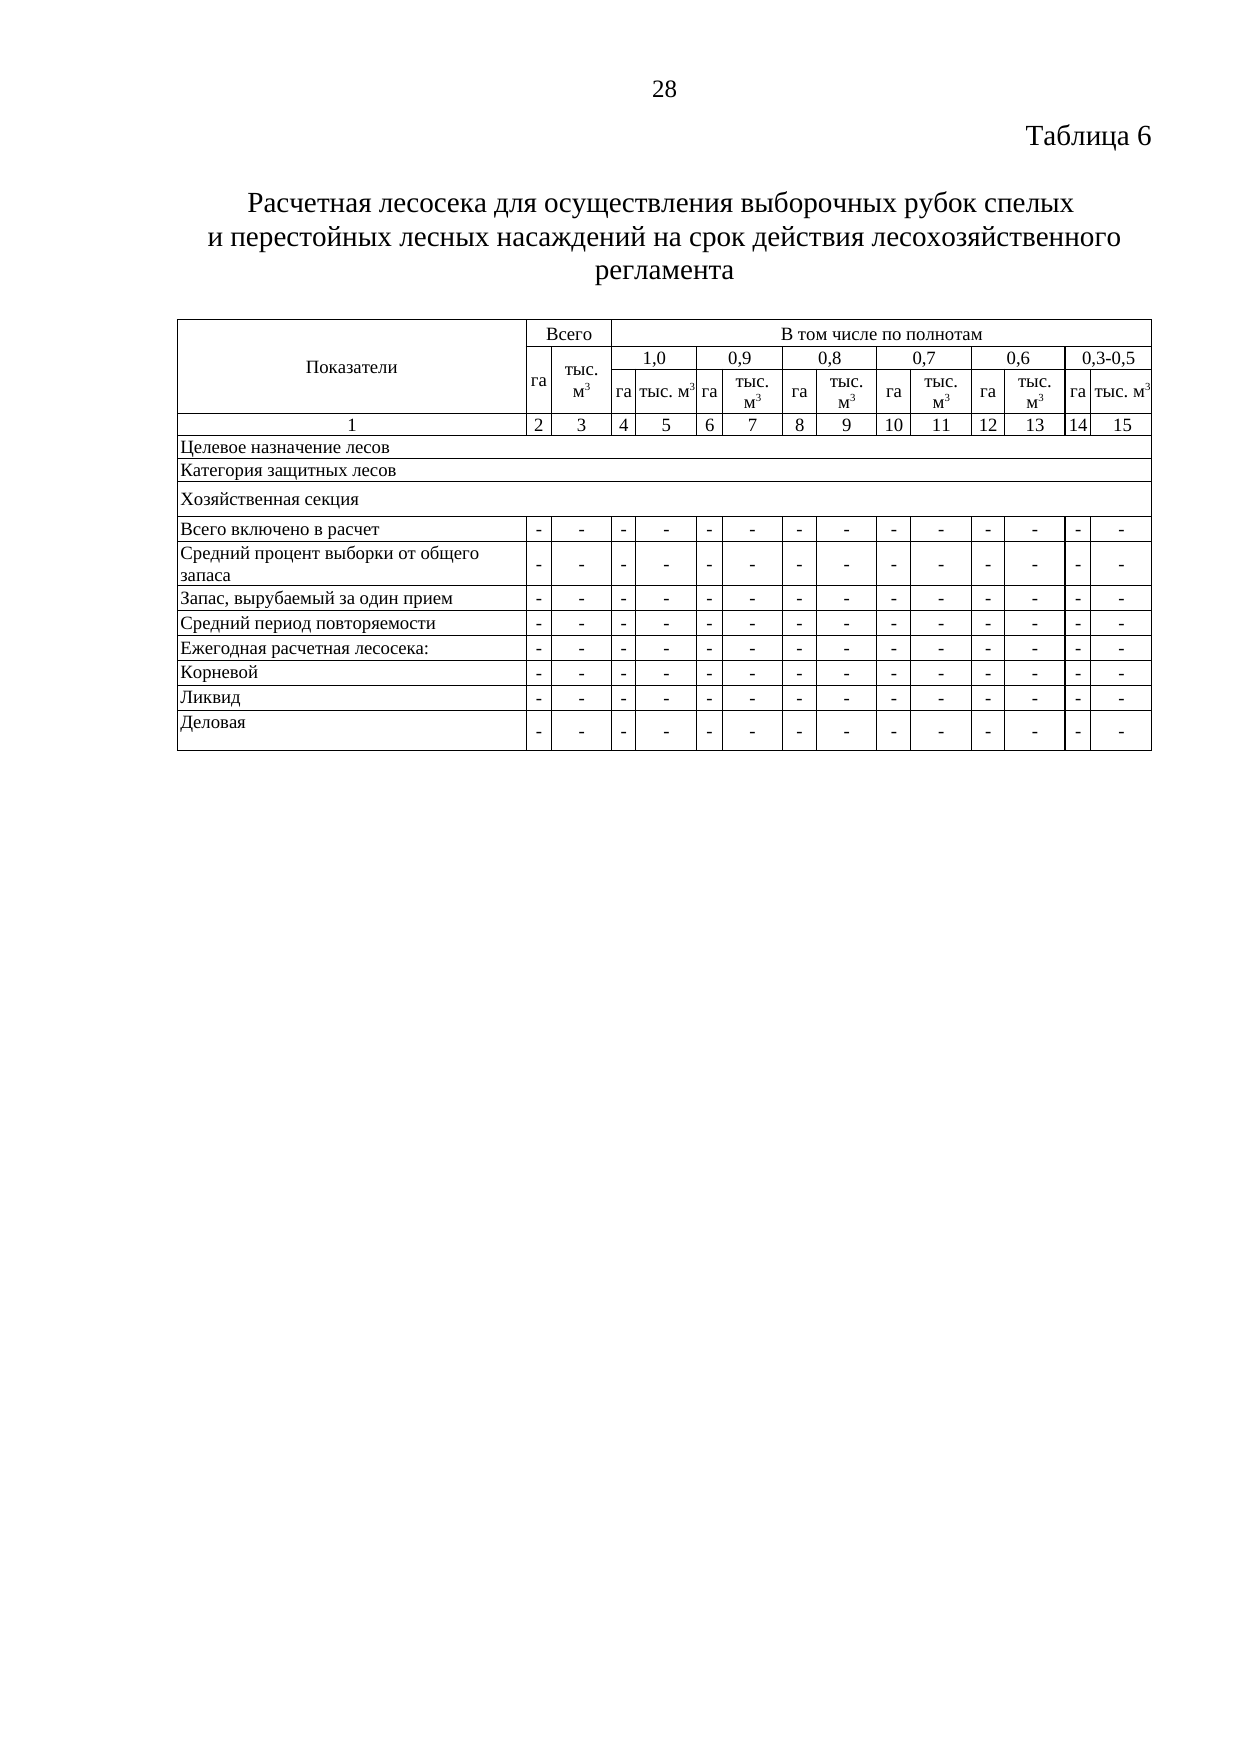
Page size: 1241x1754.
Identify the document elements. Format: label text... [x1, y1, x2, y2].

table_cell - [972, 611, 1004, 635]
table_cell - [1091, 611, 1151, 635]
table_cell - [527, 611, 551, 635]
table_cell - [527, 686, 551, 709]
table_cell - [636, 661, 696, 684]
table_cell - [817, 542, 876, 585]
table_cell - [783, 517, 816, 541]
table_cell 12 [972, 414, 1004, 435]
table_cell - [1005, 586, 1064, 610]
table_cell 6 [697, 414, 722, 435]
table_cell - [697, 686, 722, 709]
table_cell - [817, 611, 876, 635]
table_cell - [723, 611, 782, 635]
table_cell - [877, 661, 910, 684]
table_cell - [911, 636, 971, 660]
table_cell га [1066, 370, 1090, 413]
table_cell тыс. м3 [723, 370, 782, 413]
table_cell - [636, 517, 696, 541]
table_cell - [697, 711, 722, 750]
table_cell - [1066, 517, 1090, 541]
table_cell - [877, 542, 910, 585]
table_cell Категория защитных лесов [178, 459, 1151, 481]
table_cell - [697, 542, 722, 585]
table_cell - [552, 611, 611, 635]
table_header В том числе по полнотам [612, 320, 1151, 346]
table_cell 8 [783, 414, 816, 435]
table_cell - [817, 517, 876, 541]
table_cell 9 [817, 414, 876, 435]
table_cell 15 [1091, 414, 1151, 435]
table_cell - [552, 517, 611, 541]
table_cell 4 [612, 414, 635, 435]
table_cell - [783, 661, 816, 684]
table_cell - [1091, 586, 1151, 610]
table_cell га [697, 370, 722, 413]
table_cell - [527, 711, 551, 750]
table_cell 0,9 [697, 347, 782, 368]
table_cell тыс. м3 [552, 347, 611, 413]
table_cell - [636, 611, 696, 635]
table_cell 13 [1005, 414, 1064, 435]
table_cell - [1005, 661, 1064, 684]
table_cell - [636, 711, 696, 750]
table_cell - [612, 586, 635, 610]
table_cell - [783, 636, 816, 660]
table_cell - [1091, 686, 1151, 709]
table_cell Всего включено в расчет [178, 517, 526, 541]
table_cell га [877, 370, 910, 413]
table_cell - [877, 636, 910, 660]
table_cell - [552, 636, 611, 660]
table_cell - [1005, 711, 1064, 750]
table_cell 3 [552, 414, 611, 435]
table_cell - [723, 711, 782, 750]
table_cell - [783, 586, 816, 610]
table_cell 0,8 [783, 347, 876, 368]
table_cell - [877, 517, 910, 541]
table_cell тыс. м3 [1091, 370, 1151, 413]
table_cell 5 [636, 414, 696, 435]
table_cell - [527, 636, 551, 660]
table_cell га [972, 370, 1004, 413]
table_cell - [911, 661, 971, 684]
table_cell - [1091, 661, 1151, 684]
table_header Показатели [178, 320, 526, 413]
table_cell - [612, 711, 635, 750]
table_cell - [612, 517, 635, 541]
table_cell - [697, 636, 722, 660]
table_cell - [1091, 542, 1151, 585]
table_cell - [1091, 517, 1151, 541]
table_cell - [911, 711, 971, 750]
table_cell - [552, 686, 611, 709]
table_cell - [972, 517, 1004, 541]
table_cell Корневой [178, 661, 526, 684]
table_cell тыс. м3 [911, 370, 971, 413]
table_cell 1,0 [612, 347, 696, 368]
table_cell - [636, 542, 696, 585]
table_cell - [612, 611, 635, 635]
table_cell - [1005, 611, 1064, 635]
table_cell - [817, 586, 876, 610]
table_cell - [877, 586, 910, 610]
table_cell - [783, 711, 816, 750]
table_cell - [972, 542, 1004, 585]
table_cell - [1005, 686, 1064, 709]
table_cell - [697, 517, 722, 541]
table_cell - [817, 661, 876, 684]
table_cell 10 [877, 414, 910, 435]
table_cell - [612, 542, 635, 585]
table_cell га [527, 347, 551, 413]
table_cell - [636, 586, 696, 610]
table_cell - [783, 542, 816, 585]
table_cell - [527, 586, 551, 610]
table_cell - [1005, 542, 1064, 585]
table_cell - [697, 661, 722, 684]
table_cell - [877, 611, 910, 635]
table_cell 11 [911, 414, 971, 435]
table_cell - [527, 517, 551, 541]
table_cell - [1066, 636, 1090, 660]
table_cell га [612, 370, 635, 413]
table_cell Ликвид [178, 686, 526, 709]
table_cell - [612, 686, 635, 709]
table_cell - [552, 711, 611, 750]
table_cell 14 [1066, 414, 1090, 435]
table_cell - [972, 686, 1004, 709]
table_cell - [877, 711, 910, 750]
table_cell Запас, вырубаемый за один прием [178, 586, 526, 610]
table_cell - [552, 586, 611, 610]
table_cell - [1066, 542, 1090, 585]
table_cell - [817, 711, 876, 750]
table_cell - [723, 636, 782, 660]
table_cell - [1066, 686, 1090, 709]
table_cell - [817, 686, 876, 709]
table_cell тыс. м3 [636, 370, 696, 413]
table_cell - [1066, 611, 1090, 635]
table_cell - [1091, 636, 1151, 660]
table_cell - [972, 636, 1004, 660]
table_cell Целевое назначение лесов [178, 436, 1151, 458]
table_cell - [697, 611, 722, 635]
table_cell - [636, 636, 696, 660]
table_cell - [723, 586, 782, 610]
table_cell - [783, 611, 816, 635]
table_cell 7 [723, 414, 782, 435]
table_cell - [972, 586, 1004, 610]
table_cell 2 [527, 414, 551, 435]
table_cell - [612, 661, 635, 684]
table_cell Ежегодная расчетная лесосека: [178, 636, 526, 660]
table_cell - [723, 661, 782, 684]
table_cell 0,7 [877, 347, 971, 368]
table_cell 0,6 [972, 347, 1064, 368]
text Расчетная лесосека для осуществления выборочных рубок спелых и перестойных лесных насаждений на срок действия лесохозяйственного регламента [177, 185, 1152, 286]
table_cell Хозяйственная секция [178, 482, 1151, 516]
table_cell - [911, 611, 971, 635]
table_header Всего [527, 320, 611, 346]
table_cell Средний период повторяемости [178, 611, 526, 635]
table_cell - [552, 661, 611, 684]
table_cell - [1066, 661, 1090, 684]
table_cell - [911, 586, 971, 610]
table_cell га [783, 370, 816, 413]
table_cell - [877, 686, 910, 709]
table_cell 1 [178, 414, 526, 435]
table_cell - [527, 661, 551, 684]
table_cell Деловая [178, 711, 526, 750]
table_cell 0,3-0,5 [1066, 347, 1151, 368]
table_cell - [972, 711, 1004, 750]
table_cell - [1091, 711, 1151, 750]
table_cell - [972, 661, 1004, 684]
table_cell - [1066, 586, 1090, 610]
table_cell - [783, 686, 816, 709]
table_cell - [817, 636, 876, 660]
table_cell - [697, 586, 722, 610]
table_cell - [527, 542, 551, 585]
table_cell - [612, 636, 635, 660]
table_cell - [1005, 636, 1064, 660]
table_cell - [911, 517, 971, 541]
table_cell - [911, 686, 971, 709]
table_cell - [723, 686, 782, 709]
table_cell тыс. м3 [1005, 370, 1064, 413]
table_cell тыс. м3 [817, 370, 876, 413]
table_cell - [723, 517, 782, 541]
table_cell - [723, 542, 782, 585]
table_cell Средний процент выборки от общего запаса [178, 542, 526, 585]
table_cell - [1005, 517, 1064, 541]
table_cell - [552, 542, 611, 585]
text Таблица 6 [177, 118, 1152, 152]
table_cell - [636, 686, 696, 709]
table_cell - [1066, 711, 1090, 750]
table_cell - [911, 542, 971, 585]
